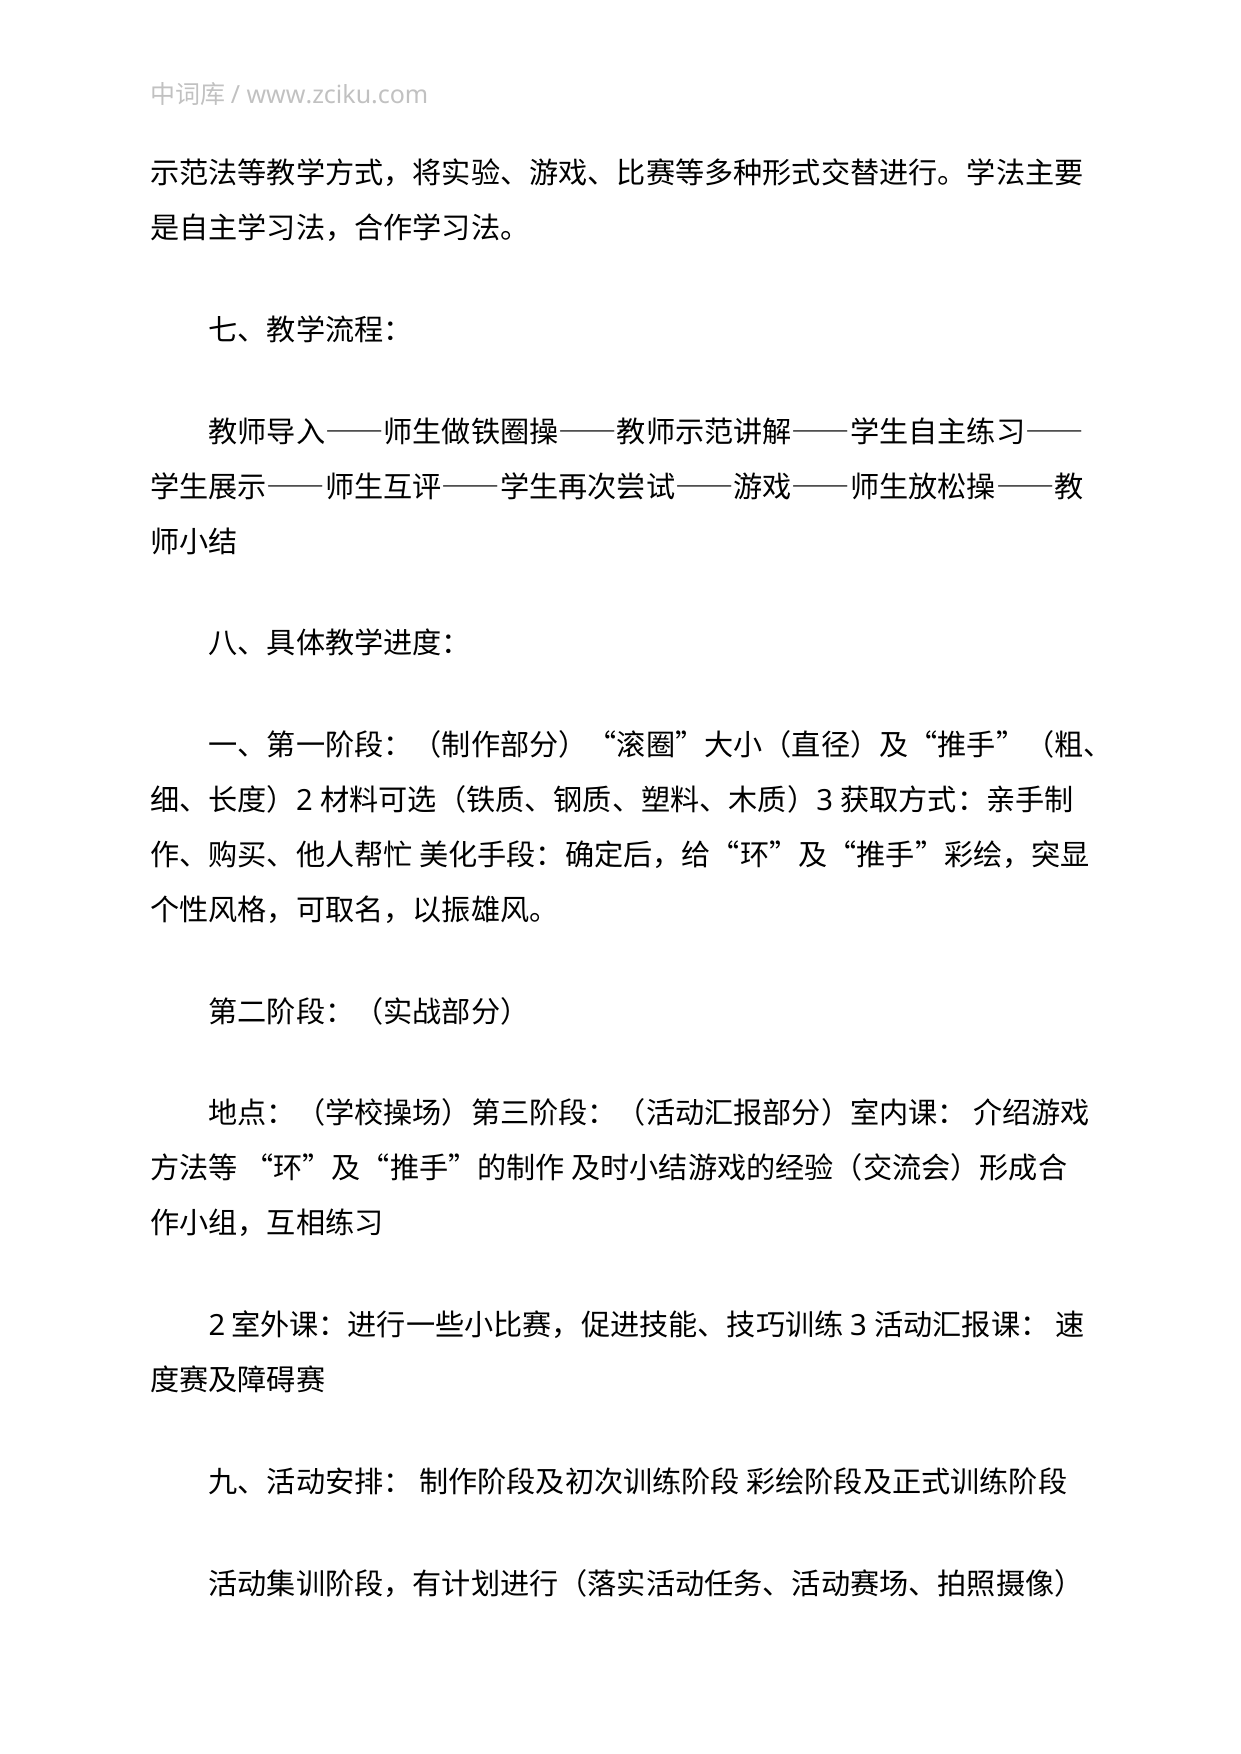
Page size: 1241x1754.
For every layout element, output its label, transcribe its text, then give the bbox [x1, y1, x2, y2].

text 地点：（学校操场）第三阶段：（活动汇报部分）室内课： 介绍游戏方法等 “环”及“推手”的制作 及时小结游戏的经验（交流会）形成合作小组，互相练习 [150, 1090, 1090, 1242]
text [150, 150, 1090, 247]
text 教师导入——师生做铁圈操——教师示范讲解——学生自主练习——学生展示——师生互评——学生再次尝试——游戏——师生放松操——教师小结 [150, 408, 1090, 561]
text 七、教学流程： [150, 307, 1090, 349]
text 2室外课：进行一些小比赛，促进技能、技巧训练 3 活动汇报课： 速度赛及障碍赛 [150, 1302, 1090, 1399]
text 第二阶段：（实战部分） [150, 988, 1090, 1031]
text 八、具体教学进度： [150, 620, 1090, 662]
text 九、活动安排： 制作阶段及初次训练阶段 彩绘阶段及正式训练阶段 [150, 1458, 1090, 1501]
text 一、第一阶段：（制作部分）“滚圈”大小（直径）及“推手”（粗、细、长度）2 材料可选（铁质、钢质、塑料、木质）3 获取方式：亲手制作、购买、他人帮忙 美化手段：确定后，给“环”及“推手”彩绘，突显个性风格，可取名，以振雄风。 [150, 722, 1090, 929]
text 活动集训阶段，有计划进行（落实活动任务、活动赛场、拍照摄像） [150, 1560, 1090, 1602]
